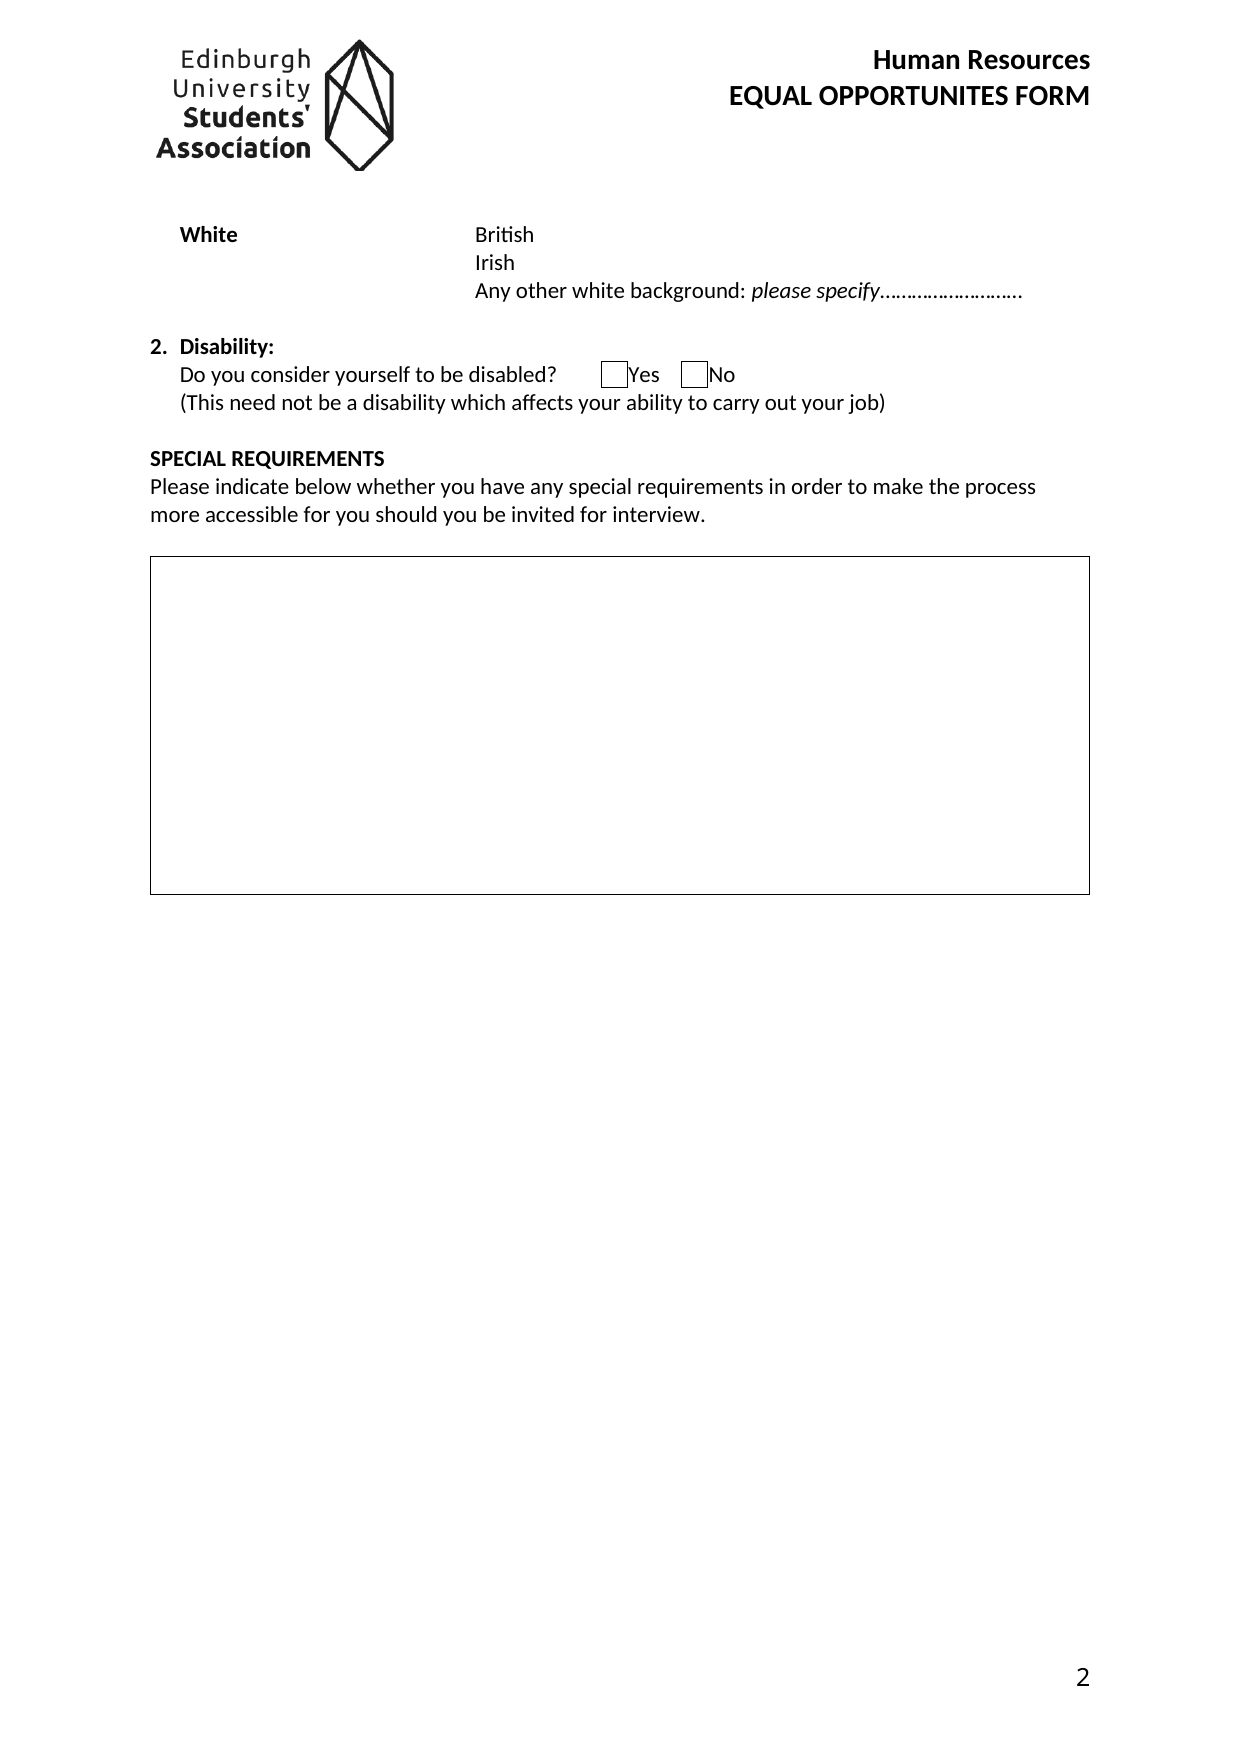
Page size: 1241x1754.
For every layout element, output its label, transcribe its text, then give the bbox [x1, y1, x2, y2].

picture [152, 37, 394, 171]
table_header [151, 557, 1089, 893]
text SPECIAL REQUIREMENTS [150, 444, 1090, 472]
text Please indicate below whether you have any special requirements in order to make the process more accessible for you should you be invited for interview. [150, 472, 1090, 528]
text White British Irish Any other white background: please specify……………………… [150, 220, 1090, 304]
text 2. Disability: [150, 332, 1090, 360]
text (This need not be a disability which affects your ability to carry out your job) [150, 388, 1090, 416]
text Do you consider yourself to be disabled? Yes No [150, 360, 1090, 388]
